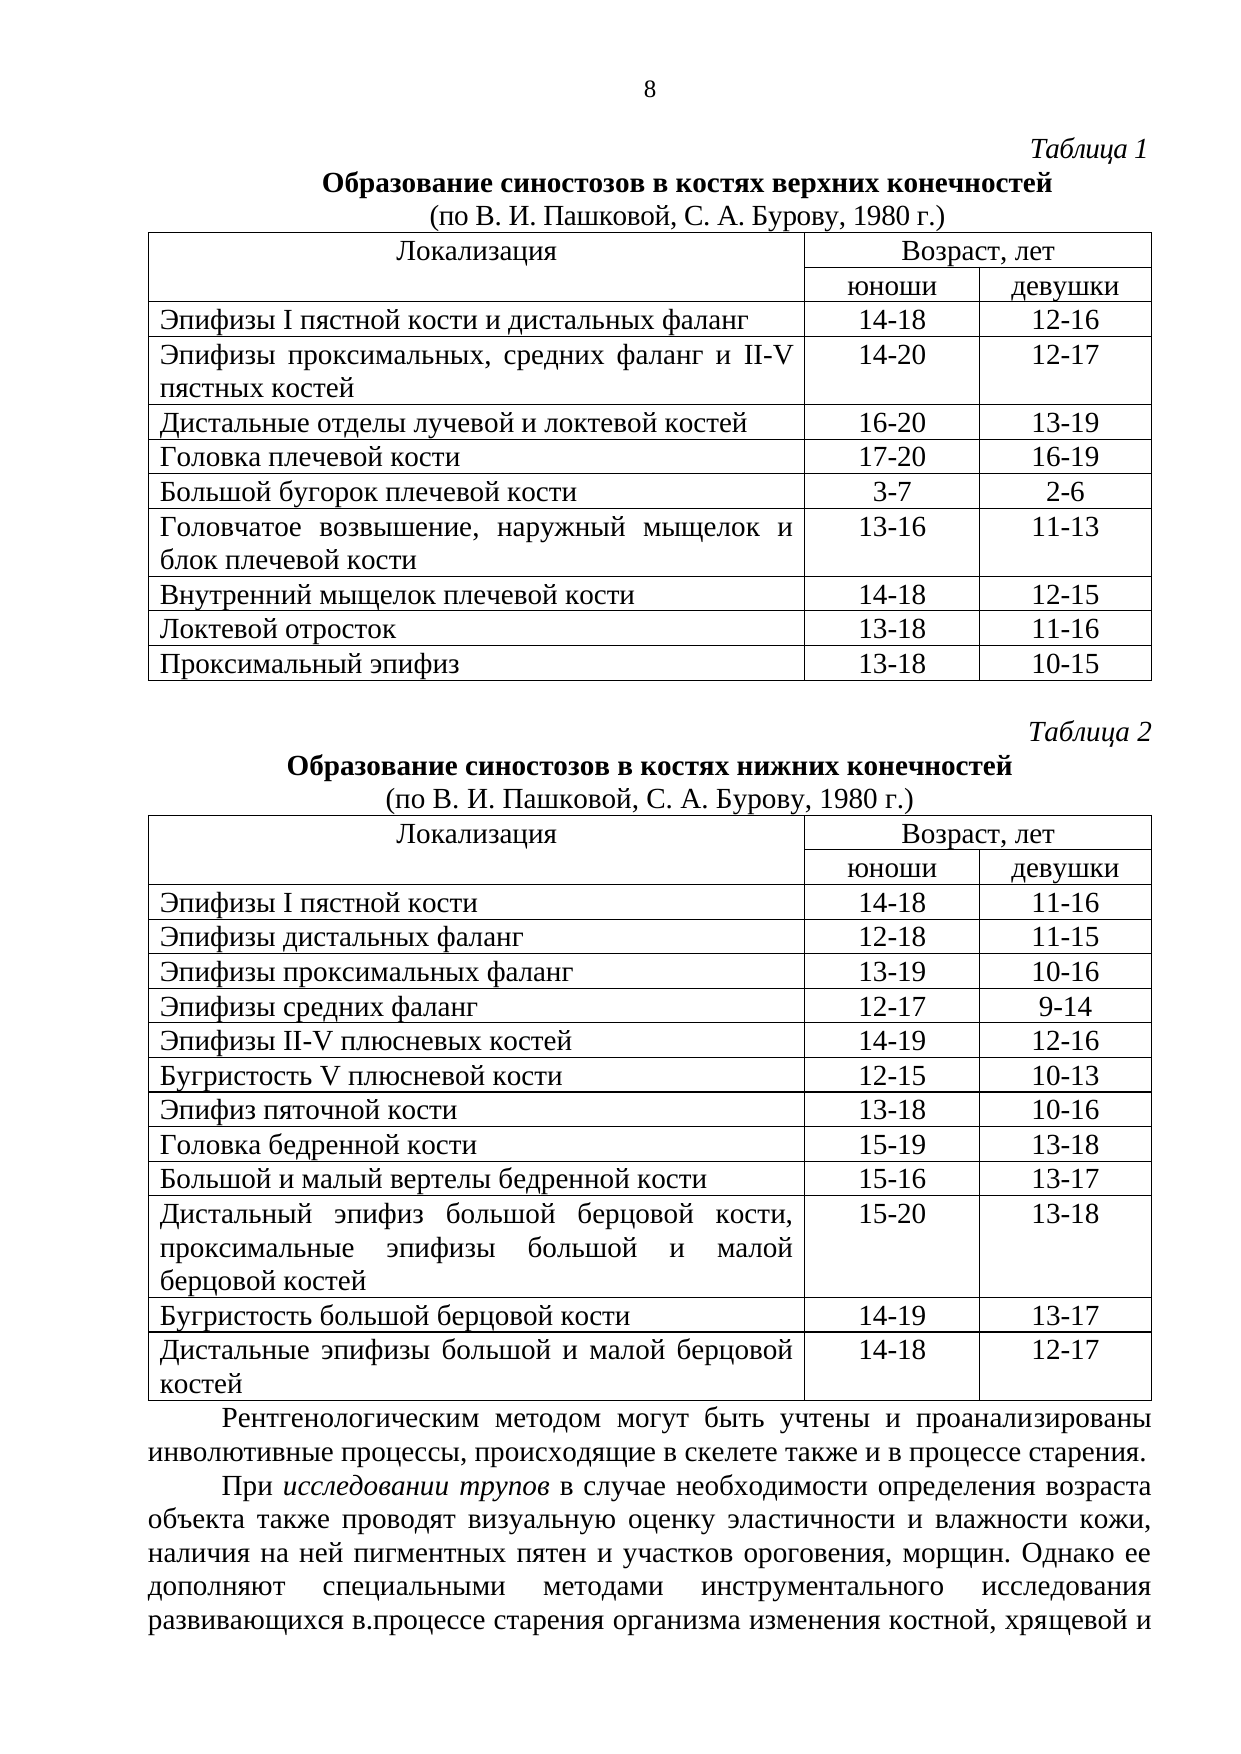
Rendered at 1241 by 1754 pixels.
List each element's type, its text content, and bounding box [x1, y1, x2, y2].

table_cell 13-17 [980, 1298, 1151, 1331]
table_cell 11-16 [980, 885, 1151, 918]
table_cell юноши [805, 850, 979, 884]
table_cell 11-13 [980, 509, 1151, 576]
table_cell 17-20 [805, 440, 979, 473]
table_cell Бугристость V плюсневой кости [149, 1058, 804, 1091]
table_cell Головка бедренной кости [149, 1127, 804, 1161]
table_cell 14-19 [805, 1023, 979, 1057]
table_cell 3-7 [805, 474, 979, 508]
table_cell Большой и малый вертелы бедренной кости [149, 1162, 804, 1195]
table_cell 13-18 [805, 1093, 979, 1126]
table_cell 10-16 [980, 1093, 1151, 1126]
table_cell 13-18 [980, 1127, 1151, 1161]
table_cell девушки [980, 268, 1151, 301]
table_cell 12-17 [980, 337, 1151, 404]
table_cell 2-6 [980, 474, 1151, 508]
table_cell 13-17 [980, 1162, 1151, 1195]
table_cell 14-19 [805, 1298, 979, 1331]
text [148, 1468, 1152, 1635]
table_cell Локтевой отросток [149, 611, 804, 645]
text Таблица 1 [148, 131, 1152, 165]
table_cell 13-18 [805, 646, 979, 679]
table_cell 16-20 [805, 405, 979, 438]
table_cell Эпифизы проксимальных фаланг [149, 954, 804, 988]
table_cell 9-14 [980, 989, 1151, 1022]
table_cell 16-19 [980, 440, 1151, 473]
table_cell 14-18 [805, 885, 979, 918]
table_cell Эпифизы I пястной кости [149, 885, 804, 918]
table_cell 12-15 [805, 1058, 979, 1091]
text (по В. И. Пашковой, С. А. Бурову, 1980 г.) [148, 198, 1152, 232]
table_cell 13-16 [805, 509, 979, 576]
table_cell 12-17 [805, 989, 979, 1022]
table_cell 13-19 [980, 405, 1151, 438]
table_cell Головчатое возвышение, наружный мыщелок и блок плечевой кости [149, 509, 804, 576]
table_cell 14-18 [805, 577, 979, 610]
table_cell Эпифизы II-V плюсневых костей [149, 1023, 804, 1057]
table_header Возраст, лет [805, 233, 1151, 267]
table_cell Эпифизы дистальных фаланг [149, 920, 804, 953]
table_cell Эпифизы проксимальных, средних фаланг и II-V пястных костей [149, 337, 804, 404]
table_cell Эпифизы средних фаланг [149, 989, 804, 1022]
table_header Локализация [149, 816, 804, 884]
table_header Возраст, лет [805, 816, 1151, 849]
table_cell 12-16 [980, 1023, 1151, 1057]
table_cell 13-19 [805, 954, 979, 988]
table_cell Эпифизы I пястной кости и дистальных фаланг [149, 302, 804, 336]
table_cell 14-18 [805, 302, 979, 336]
text Рентгенологическим методом могут быть учтены и проанализированы инволютивные процессы, происходящие в скелете также и в процессе старения. [148, 1401, 1152, 1468]
table_cell 11-15 [980, 920, 1151, 953]
text Образование синостозов в костях нижних конечностей [148, 748, 1152, 781]
table_cell Головка плечевой кости [149, 440, 804, 473]
text (по В. И. Пашковой, С. А. Бурову, 1980 г.) [148, 781, 1152, 815]
table_cell 15-16 [805, 1162, 979, 1195]
table_cell Бугристость большой берцовой кости [149, 1298, 804, 1331]
table_cell девушки [980, 850, 1151, 884]
table_cell 15-19 [805, 1127, 979, 1161]
table_cell 14-20 [805, 337, 979, 404]
table_cell 11-16 [980, 611, 1151, 645]
table_cell Дистальные отделы лучевой и локтевой костей [149, 405, 804, 438]
text Таблица 2 [148, 714, 1152, 748]
table_cell 10-16 [980, 954, 1151, 988]
table_cell 12-18 [805, 920, 979, 953]
table_cell 14-18 [805, 1333, 979, 1399]
table_cell 10-15 [980, 646, 1151, 679]
table_cell Проксимальный эпифиз [149, 646, 804, 679]
table_cell Дистальные эпифизы большой и малой берцовой костей [149, 1333, 804, 1399]
table_cell 15-20 [805, 1196, 979, 1297]
table_cell Дистальный эпифиз большой берцовой кости, проксимальные эпифизы большой и малой берцовой костей [149, 1196, 804, 1297]
table_cell 12-16 [980, 302, 1151, 336]
table_header Локализация [149, 233, 804, 301]
table_cell 13-18 [805, 611, 979, 645]
text Образование синостозов в костях верхних конечностей [148, 165, 1152, 198]
table_cell 10-13 [980, 1058, 1151, 1091]
table_cell 12-15 [980, 577, 1151, 610]
table_cell Эпифиз пяточной кости [149, 1093, 804, 1126]
table_cell 12-17 [980, 1333, 1151, 1399]
table_cell 13-18 [980, 1196, 1151, 1297]
table_cell Большой бугорок плечевой кости [149, 474, 804, 508]
table_cell Внутренний мыщелок плечевой кости [149, 577, 804, 610]
table_cell юноши [805, 268, 979, 301]
